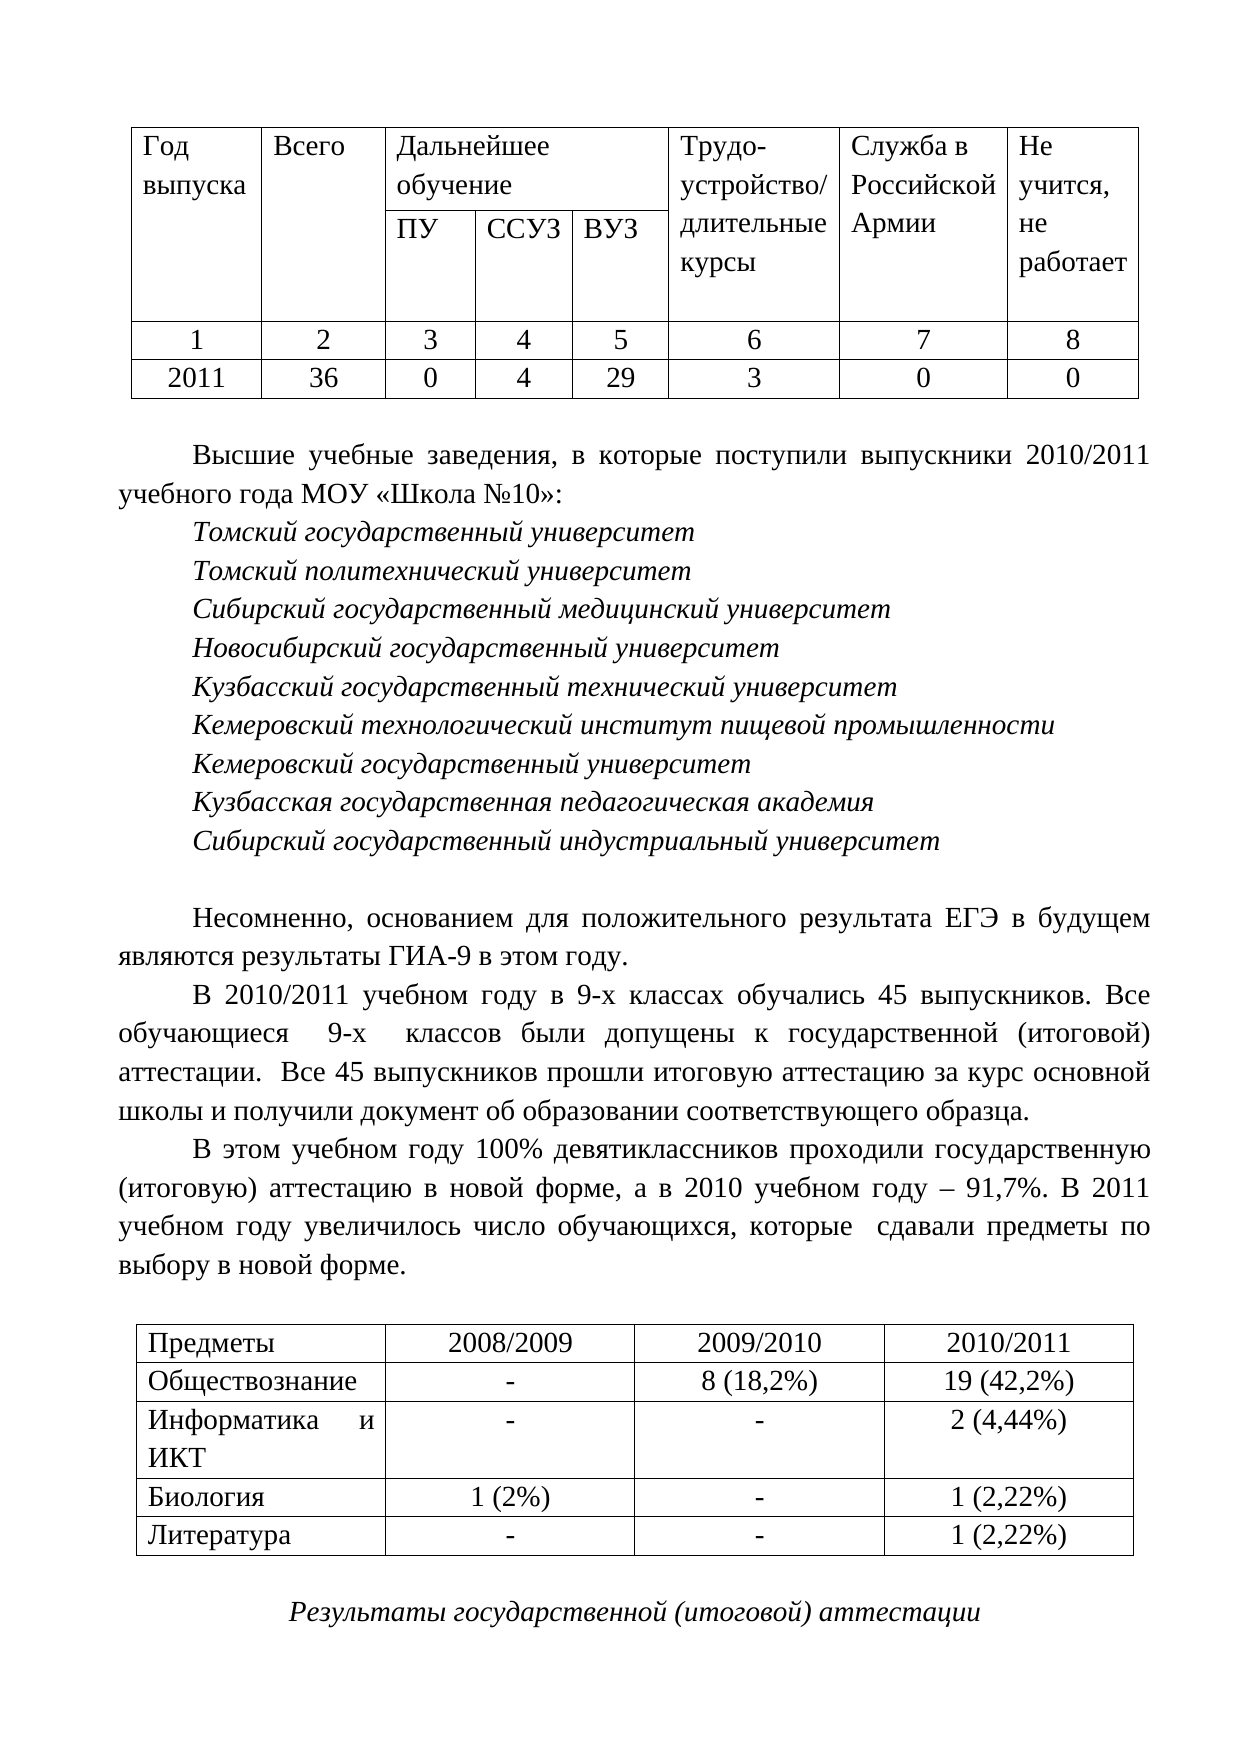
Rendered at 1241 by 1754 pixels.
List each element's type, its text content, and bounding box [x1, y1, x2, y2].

text Кузбасская государственная педагогическая академия [118, 784, 1152, 818]
table_cell - [635, 1479, 884, 1516]
text Новосибирский государственный университет [118, 630, 1152, 664]
table_cell - [635, 1517, 884, 1554]
table_cell 1 (2,22%) [885, 1479, 1133, 1516]
table_cell - [386, 1402, 634, 1478]
text Кемеровский государственный университет [118, 746, 1152, 779]
table_cell 0 [840, 360, 1007, 398]
table_cell 4 [476, 322, 572, 359]
table_cell 36 [262, 360, 385, 398]
table_header Год выпуска [132, 128, 261, 321]
table_header 2009/2010 [635, 1325, 884, 1362]
table_header Всего [262, 128, 385, 321]
table_cell 1 (2,22%) [885, 1517, 1133, 1554]
table_header Дальнейшее обучение [386, 128, 668, 210]
table_cell 0 [1008, 360, 1138, 398]
table_cell ПУ [386, 211, 475, 321]
table_cell 3 [669, 360, 839, 398]
table_cell 6 [669, 322, 839, 359]
table_header 2008/2009 [386, 1325, 634, 1362]
text Результаты государственной (итоговой) аттестации [118, 1594, 1152, 1628]
table_cell - [635, 1402, 884, 1478]
table_cell 8 (18,2%) [635, 1363, 884, 1401]
table_cell 4 [476, 360, 572, 398]
text Сибирский государственный индустриальный университет [118, 823, 1152, 856]
table_cell 7 [840, 322, 1007, 359]
text В 2010/2011 учебном году в 9-х классах обучались 45 выпускников. Все обучающиеся 9-х классов были допущены к государственной (итоговой) аттестации. Все 45 выпускников прошли итоговую аттестацию за курс основной школы и получили документ об образовании соответствующего образца. [118, 977, 1152, 1126]
table_header Трудо- устройство/ длительные курсы [669, 128, 839, 321]
table_cell 2 (4,44%) [885, 1402, 1133, 1478]
table_cell Литература [137, 1517, 385, 1554]
table_cell 5 [573, 322, 668, 359]
table_cell - [386, 1363, 634, 1401]
table_cell Информатика и ИКТ [137, 1402, 385, 1478]
text В этом учебном году 100% девятиклассников проходили государственную (итоговую) аттестацию в новой форме, а в 2010 учебном году – 91,7%. В 2011 учебном году увеличилось число обучающихся, которые сдавали предметы по выбору в новой форме. [118, 1131, 1152, 1280]
table_cell 0 [386, 360, 475, 398]
text Сибирский государственный медицинский университет [118, 592, 1152, 625]
table_cell Обществознание [137, 1363, 385, 1401]
text Томский государственный университет [118, 514, 1152, 548]
table_cell - [386, 1517, 634, 1554]
table_header Служба в Российской Армии [840, 128, 1007, 321]
text Кемеровский технологический институт пищевой промышленности [118, 707, 1152, 741]
text Томский политехнический университет [118, 553, 1152, 587]
table_cell 1 [132, 322, 261, 359]
table_cell ВУЗ [573, 211, 668, 321]
table_cell 29 [573, 360, 668, 398]
table_cell 2 [262, 322, 385, 359]
table_cell 19 (42,2%) [885, 1363, 1133, 1401]
table_header Не учится, не работает [1008, 128, 1138, 321]
table_header Предметы [137, 1325, 385, 1362]
table_cell 8 [1008, 322, 1138, 359]
text Несомненно, основанием для положительного результата ЕГЭ в будущем являются результаты ГИА-9 в этом году. [118, 900, 1152, 972]
table_cell 1 (2%) [386, 1479, 634, 1516]
text Высшие учебные заведения, в которые поступили выпускники 2010/2011 учебного года МОУ «Школа №10»: [118, 437, 1152, 509]
table_cell 2011 [132, 360, 261, 398]
table_cell Биология [137, 1479, 385, 1516]
text Кузбасский государственный технический университет [118, 669, 1152, 702]
table_cell ССУЗ [476, 211, 572, 321]
table_header 2010/2011 [885, 1325, 1133, 1362]
table_cell 3 [386, 322, 475, 359]
